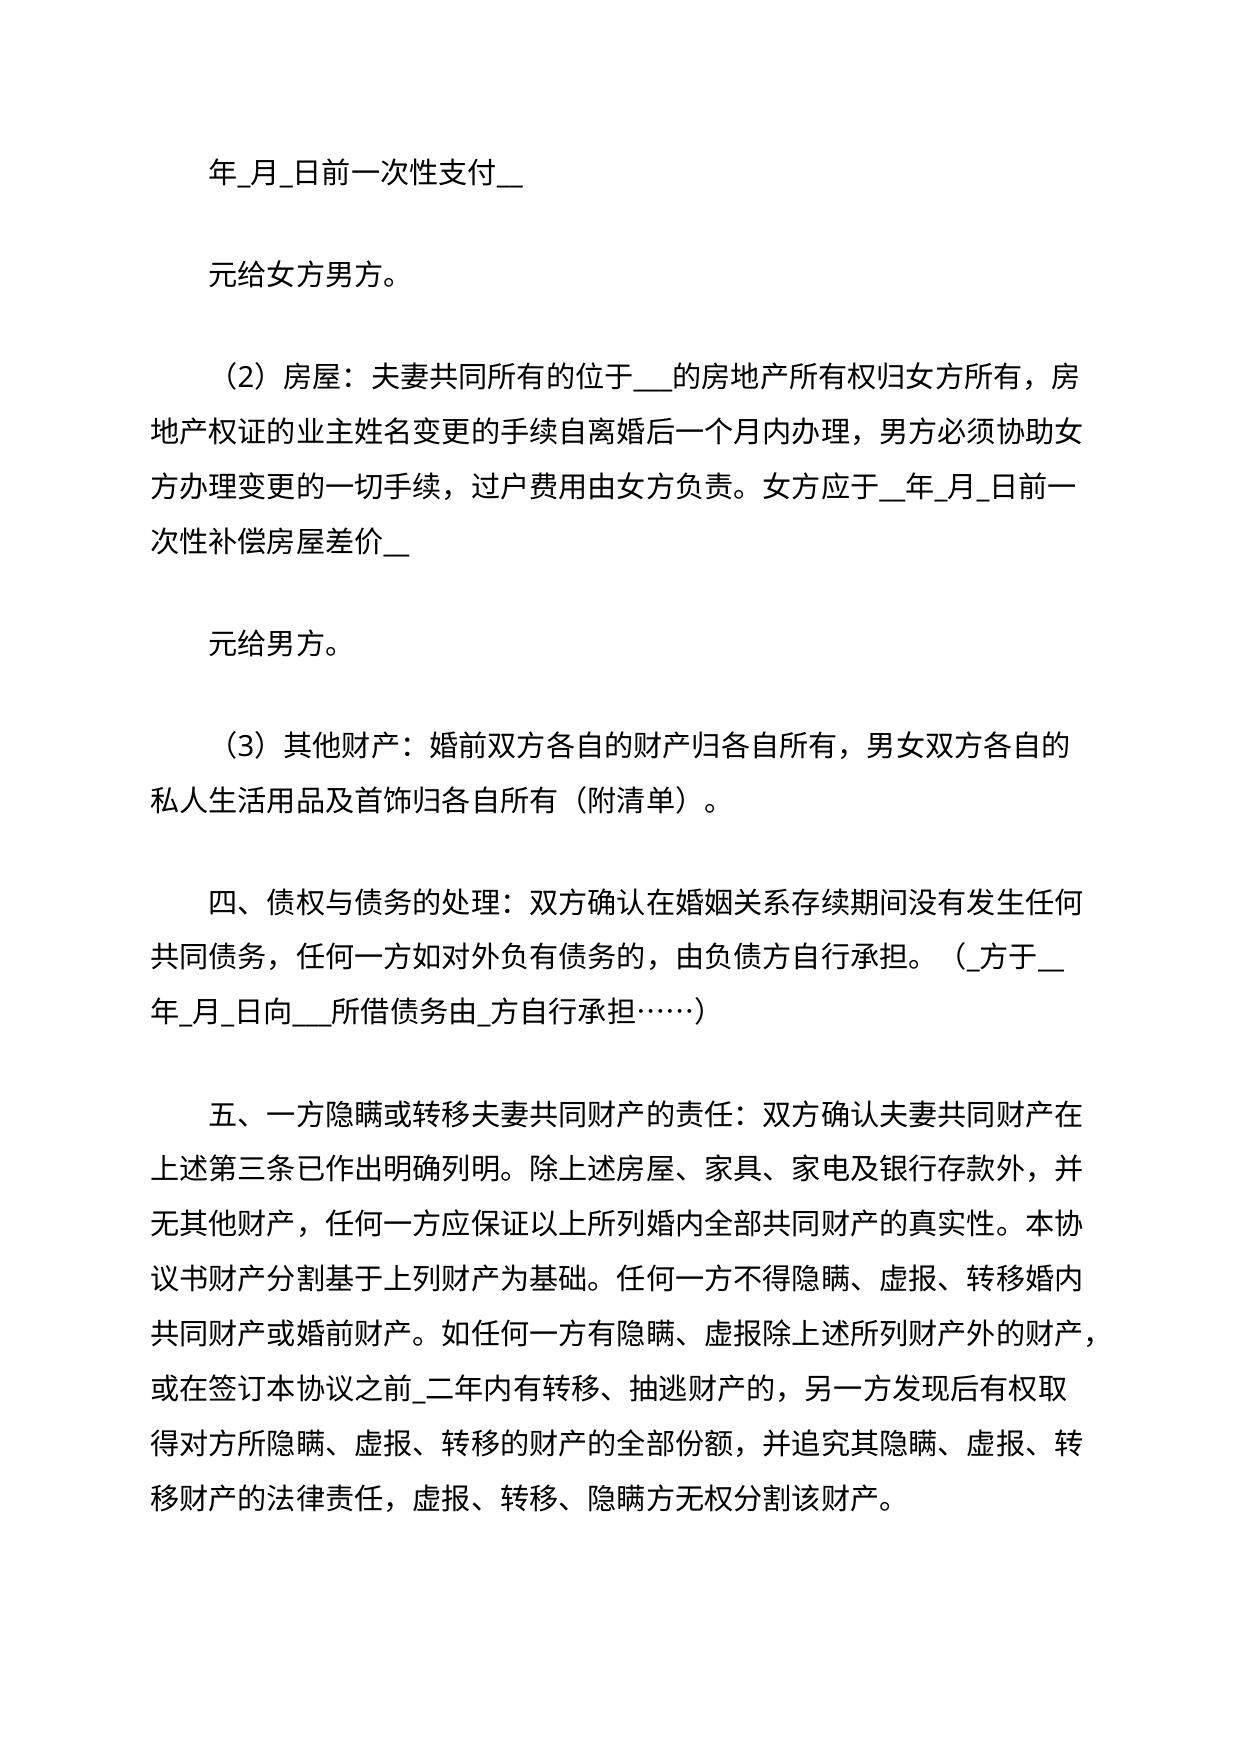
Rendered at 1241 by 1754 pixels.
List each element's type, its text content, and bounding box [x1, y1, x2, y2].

text （2）房屋：夫妻共同所有的位于___的房地产所有权归女方所有，房地产权证的业主姓名变更的手续自离婚后一个月内办理，男方必须协助女方办理变更的一切手续，过户费用由女方负责。女方应于__年_月_日前一次性补偿房屋差价__ [150, 354, 1090, 561]
text 年_月_日前一次性支付__ [150, 150, 1090, 192]
text （3）其他财产：婚前双方各自的财产归各自所有，男女双方各自的私人生活用品及首饰归各自所有（附清单）。 [150, 722, 1090, 820]
text 元给男方。 [150, 621, 1090, 663]
text 元给女方男方。 [150, 252, 1090, 294]
text 五、一方隐瞒或转移夫妻共同财产的责任：双方确认夫妻共同财产在上述第三条已作出明确列明。除上述房屋、家具、家电及银行存款外，并无其他财产，任何一方应保证以上所列婚内全部共同财产的真实性。本协议书财产分割基于上列财产为基础。任何一方不得隐瞒、虚报、转移婚内共同财产或婚前财产。如任何一方有隐瞒、虚报除上述所列财产外的财产，或在签订本协议之前_二年内有转移、抽逃财产的，另一方发现后有权取得对方所隐瞒、虚报、转移的财产的全部份额，并追究其隐瞒、虚报、转移财产的法律责任，虚报、转移、隐瞒方无权分割该财产。 [150, 1091, 1090, 1518]
text 四、债权与债务的处理：双方确认在婚姻关系存续期间没有发生任何共同债务，任何一方如对外负有债务的，由负债方自行承担。（_方于__年_月_日向___所借债务由_方自行承担……） [150, 879, 1090, 1031]
